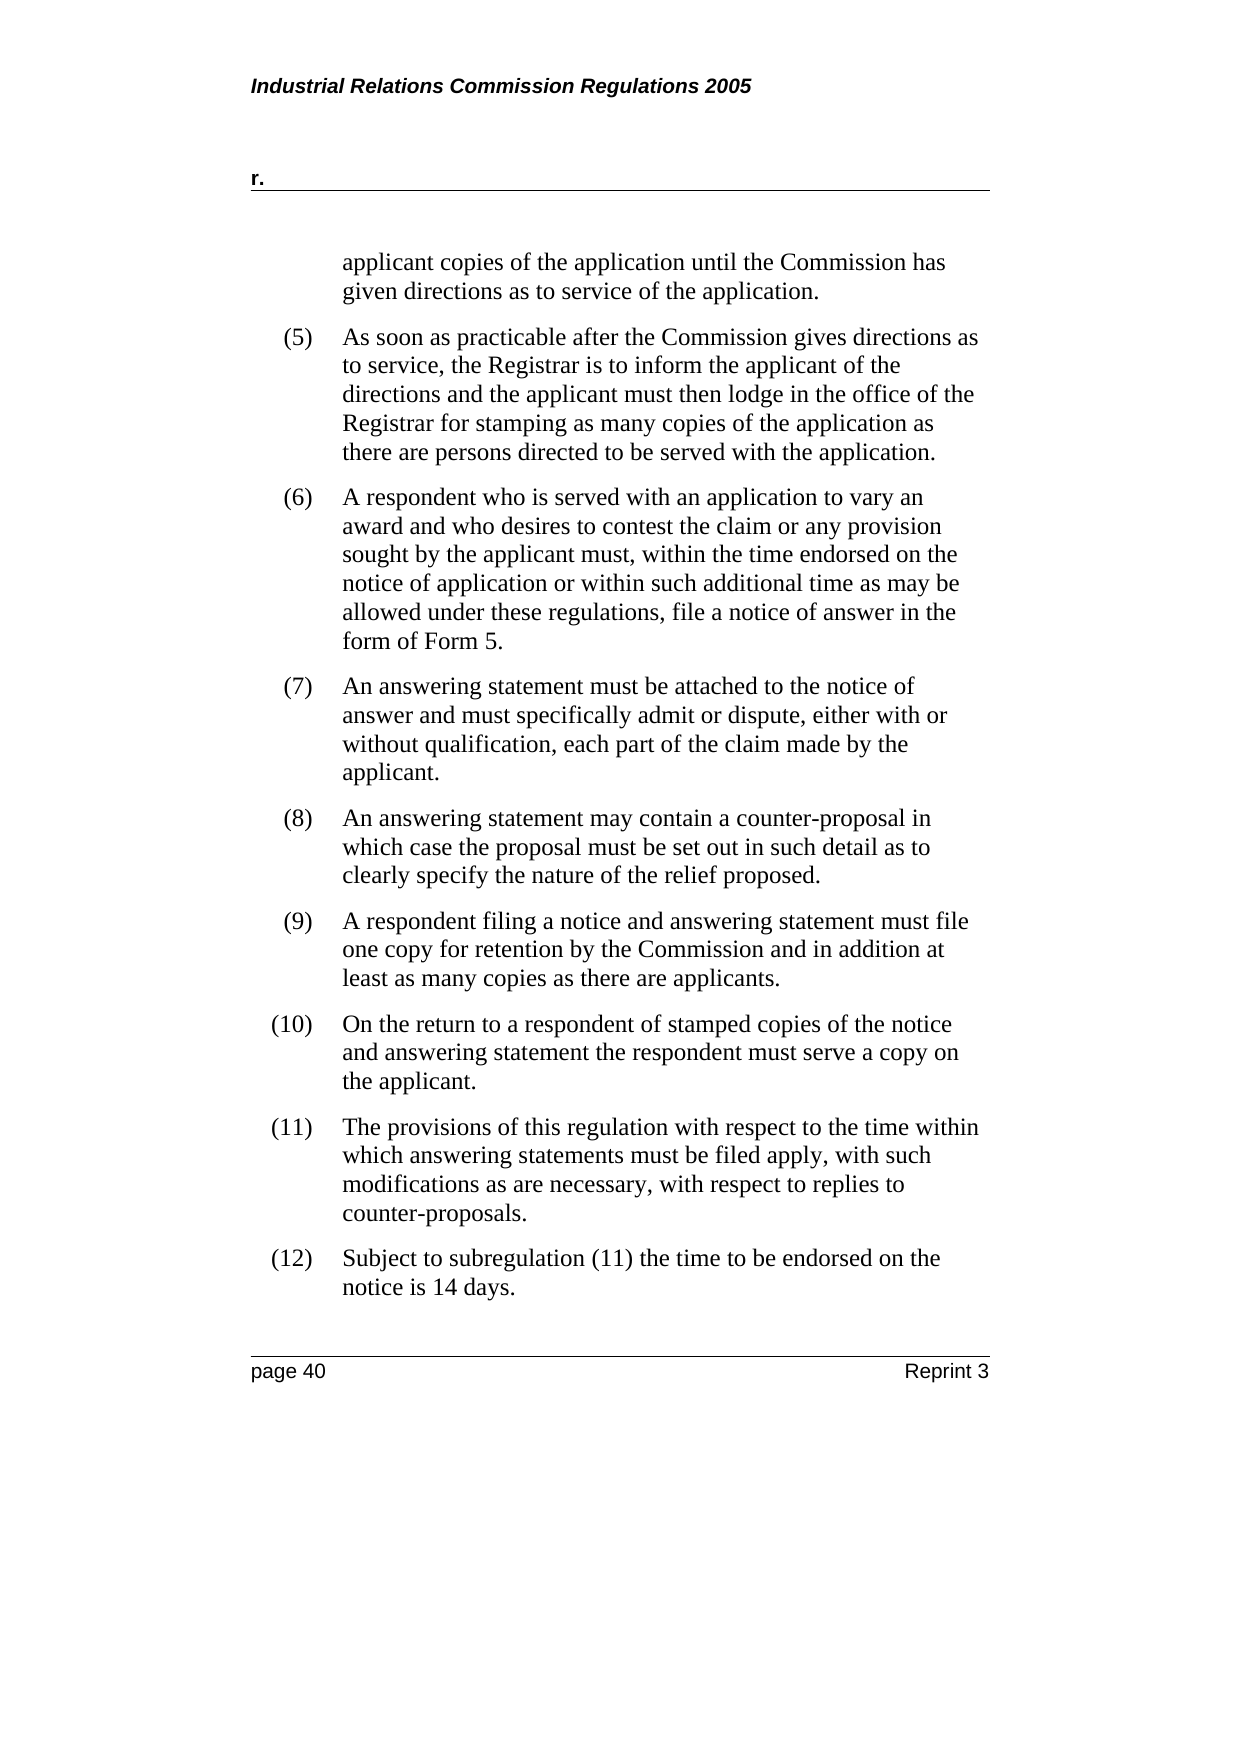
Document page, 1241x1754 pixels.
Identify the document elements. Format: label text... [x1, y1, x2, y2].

text (7) An answering statement must be attached to the notice of answer and must specifically admit or dispute, either with or without qualification, each part of the claim made by the applicant. [251, 671, 990, 786]
text (10) On the return to a respondent of stamped copies of the notice and answering statement the respondent must serve a copy on the applicant. [251, 1009, 990, 1095]
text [251, 247, 990, 305]
text (5) As soon as practicable after the Commission gives directions as to service, the Registrar is to inform the applicant of the directions and the applicant must then lodge in the office of the Registrar for stamping as many copies of the application as there are persons directed to be served with the application. [251, 322, 990, 465]
text (8) An answering statement may contain a counter-proposal in which case the proposal must be set out in such detail as to clearly specify the nature of the relief proposed. [251, 803, 990, 889]
text (11) The provisions of this regulation with respect to the time within which answering statements must be filed apply, with such modifications as are necessary, with respect to replies to counter-proposals. [251, 1112, 990, 1227]
text (9) A respondent filing a notice and answering statement must file one copy for retention by the Commission and in addition at least as many copies as there are applicants. [251, 906, 990, 992]
text (6) A respondent who is served with an application to vary an award and who desires to contest the claim or any provision sought by the applicant must, within the time endorsed on the notice of application or within such additional time as may be allowed under these regulations, file a notice of answer in the form of Form 5. [251, 482, 990, 654]
text (12) Subject to subregulation (11) the time to be endorsed on the notice is 14 days. [251, 1243, 990, 1301]
